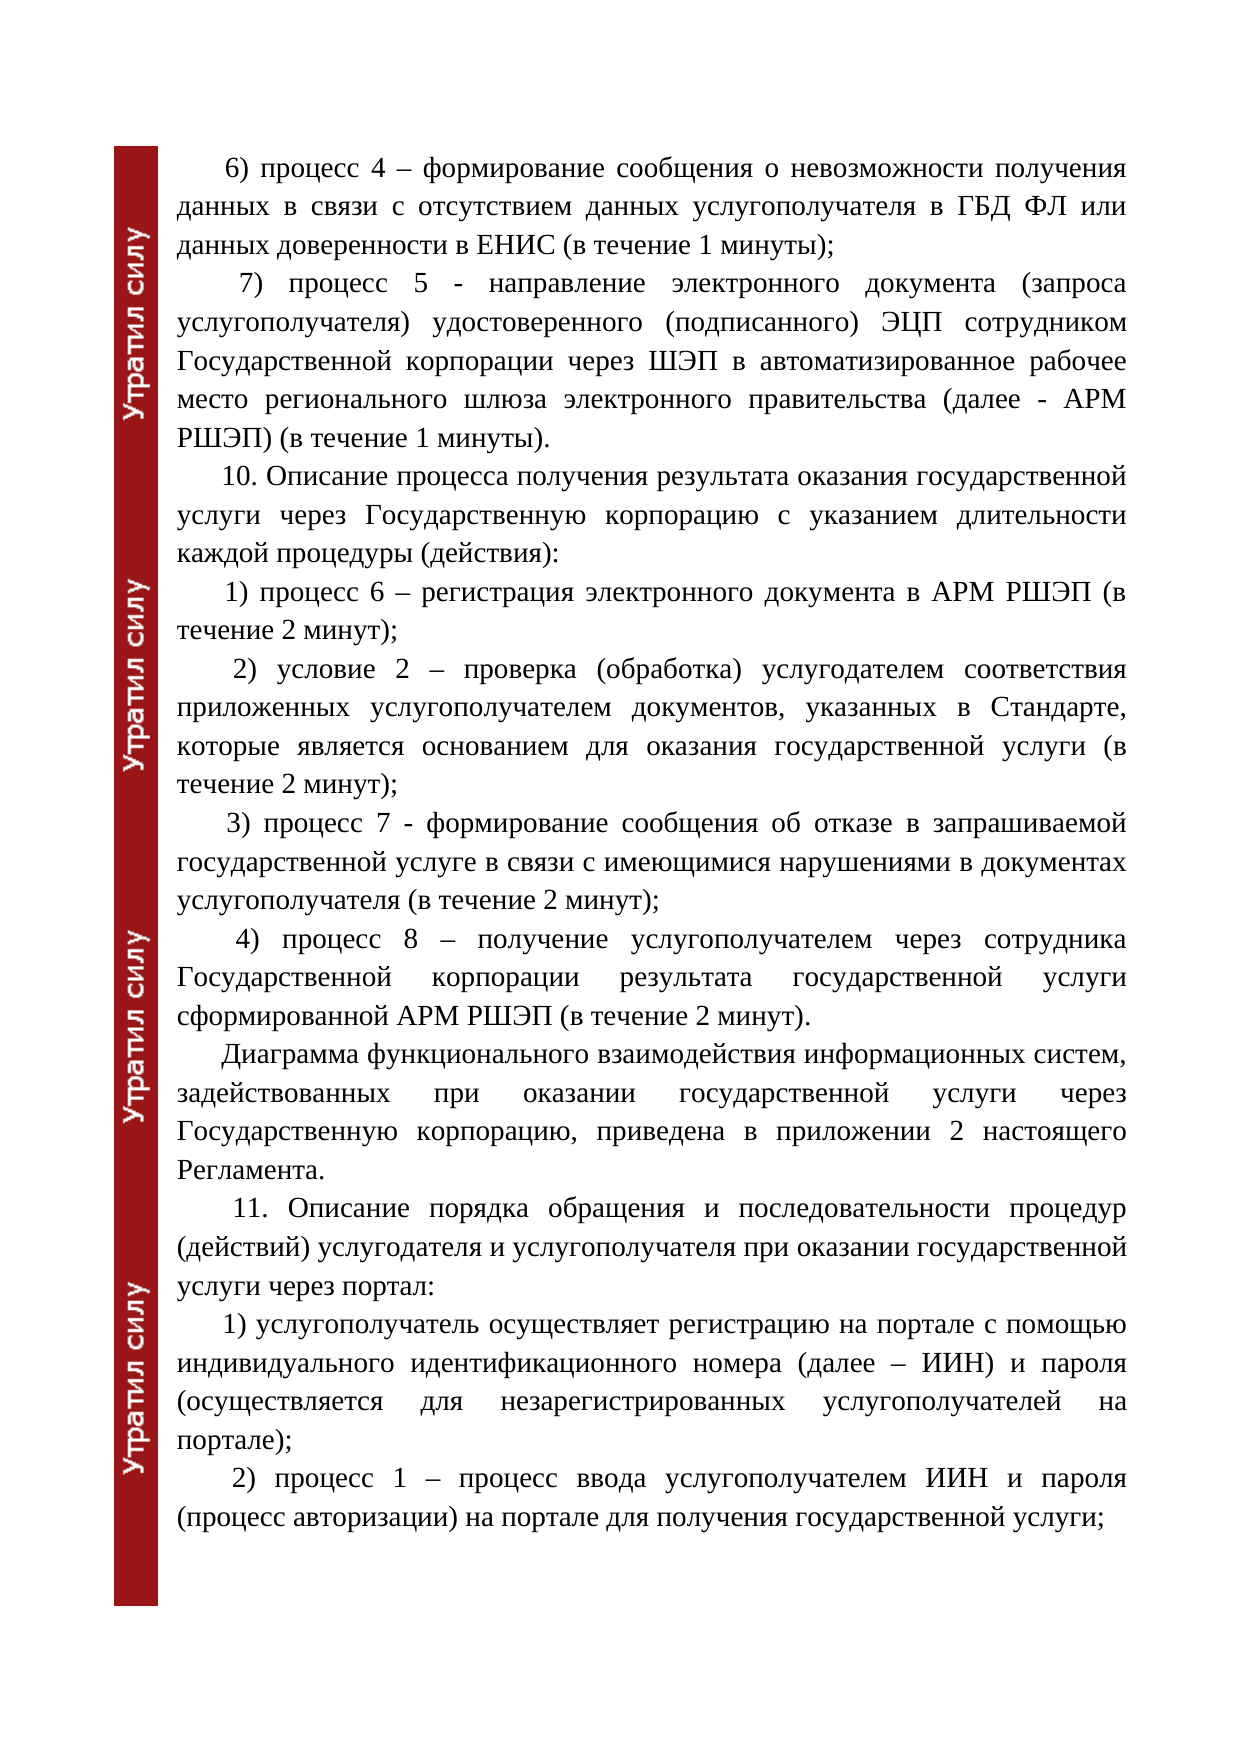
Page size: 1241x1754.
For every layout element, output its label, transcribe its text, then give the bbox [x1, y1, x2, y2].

text Диаграмма функционального взаимодействия информационных систем, задействованных при оказании государственной услуги через Государственную корпорацию, приведена в приложении 2 настоящего Регламента. [112, 1036, 1128, 1186]
text 1) услугополучатель осуществляет регистрацию на портале с помощью индивидуального идентификационного номера (далее – ИИН) и пароля (осуществляется для незарегистрированных услугополучателей на портале); [112, 1306, 1128, 1455]
picture [114, 569, 158, 574]
picture [114, 916, 158, 921]
picture [114, 1455, 158, 1460]
text 11. Описание порядка обращения и последовательности процедур (действий) услугодателя и услугополучателя при оказании государственной услуги через портал: [112, 1191, 1128, 1301]
picture [114, 1301, 158, 1306]
picture [114, 146, 158, 150]
text 10. Описание процесса получения результата оказания государственной услуги через Государственную корпорацию с указанием длительности каждой процедуры (действия): [112, 458, 1128, 569]
picture [114, 261, 158, 266]
picture [114, 453, 158, 458]
text 1) процесс 6 – регистрация электронного документа в АРМ РШЭП (в течение 2 минут); [112, 574, 1128, 646]
text 3) процесс 7 - формирование сообщения об отказе в запрашиваемой государственной услуге в связи с имеющимися нарушениями в документах услугополучателя (в течение 2 минут); [112, 805, 1128, 916]
picture [114, 1031, 158, 1036]
text 2) процесс 1 – процесс ввода услугополучателем ИИН и пароля (процесс авторизации) на портале для получения государственной услуги; [112, 1460, 1128, 1532]
picture [114, 646, 158, 651]
text 6) процесс 4 – формирование сообщения о невозможности получения данных в связи с отсутствием данных услугополучателя в ГБД ФЛ или данных доверенности в ЕНИС (в течение 1 минуты); [112, 150, 1128, 261]
text 4) процесс 8 – получение услугополучателем через сотрудника Государственной корпорации результата государственной услуги сформированной АРМ РШЭП (в течение 2 минут). [112, 921, 1128, 1031]
text 2) условие 2 – проверка (обработка) услугодателем соответствия приложенных услугополучателем документов, указанных в Стандарте, которые является основанием для оказания государственной услуги (в течение 2 минут); [112, 651, 1128, 800]
picture [114, 1532, 158, 1606]
text 7) процесс 5 - направление электронного документа (запроса услугополучателя) удостоверенного (подписанного) ЭЦП сотрудником Государственной корпорации через ШЭП в автоматизированное рабочее место регионального шлюза электронного правительства (далее - АРМ РШЭП) (в течение 1 минуты). [112, 266, 1128, 453]
picture [114, 1186, 158, 1191]
picture [114, 800, 158, 805]
